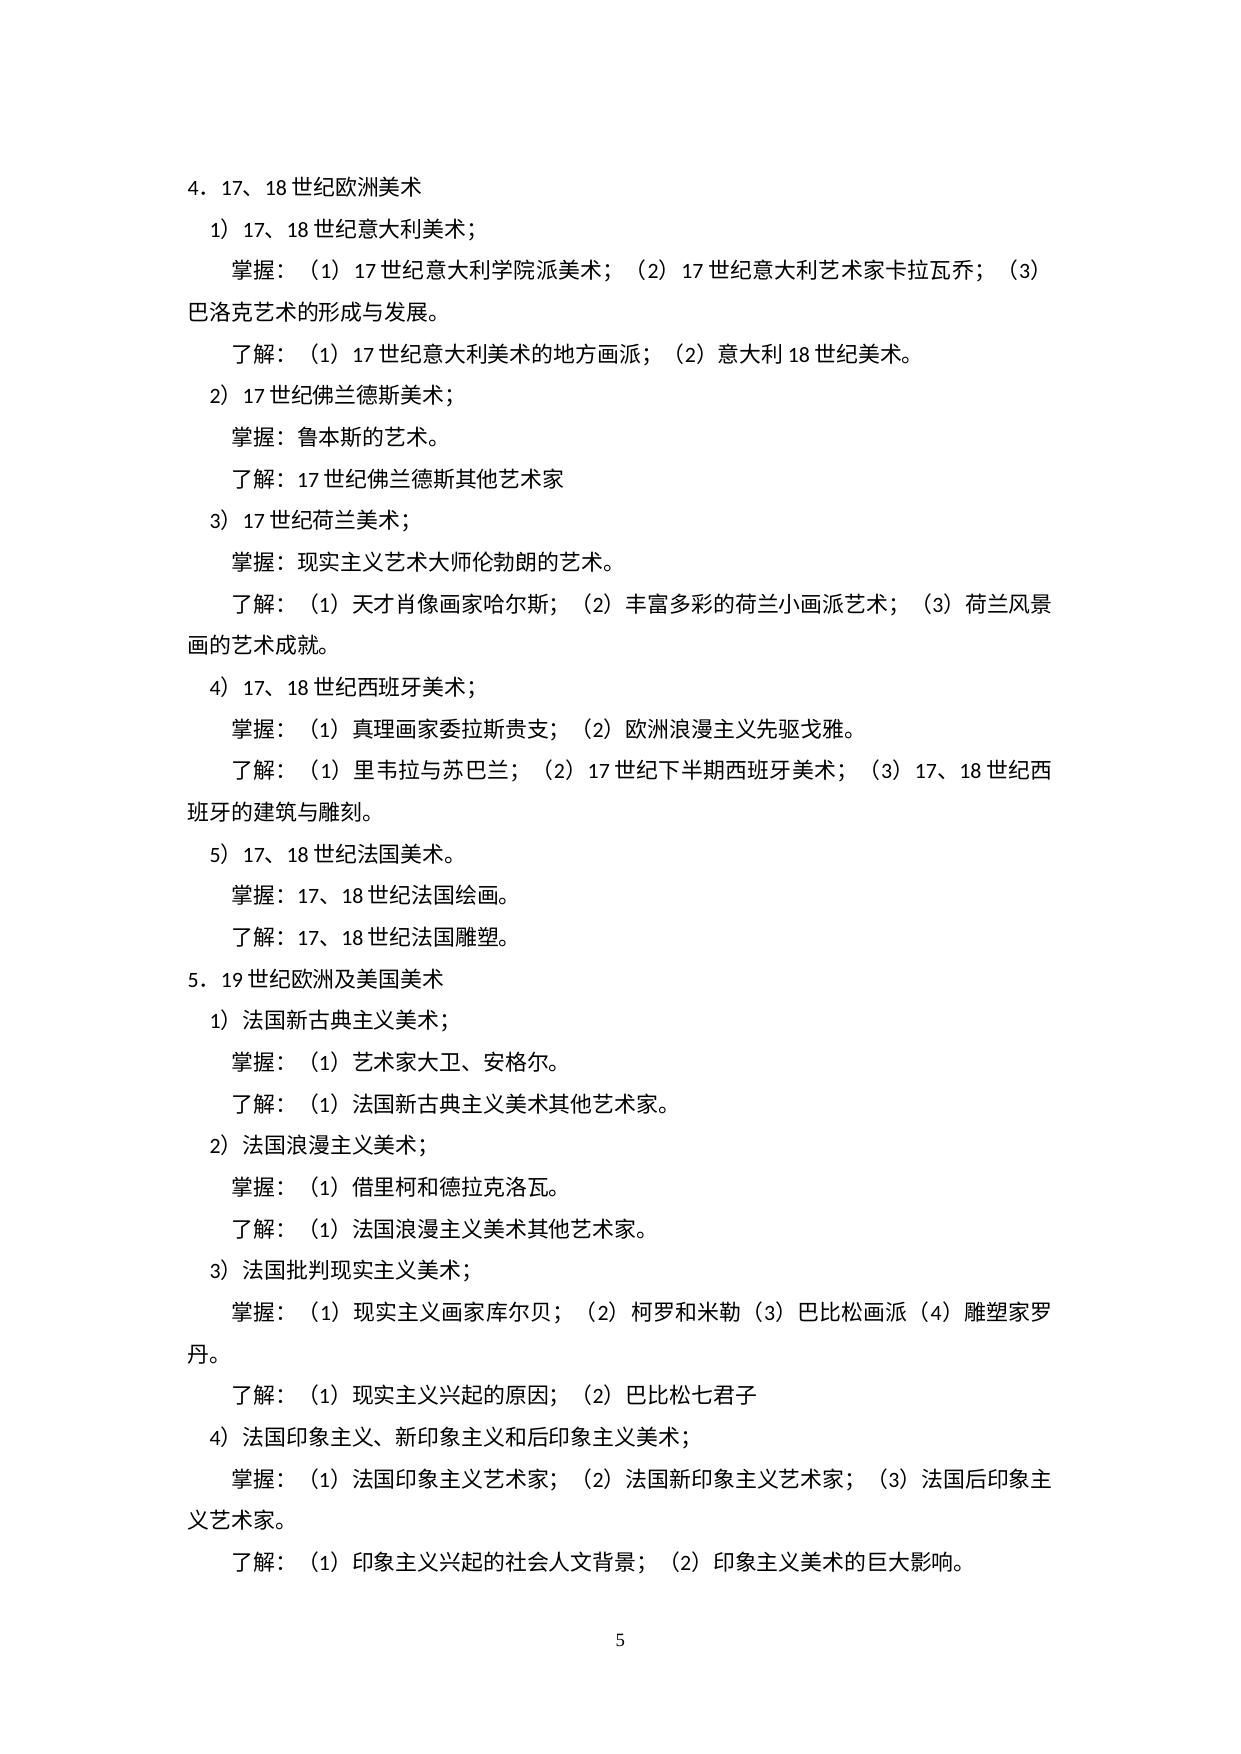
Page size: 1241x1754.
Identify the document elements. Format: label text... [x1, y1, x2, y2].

text 2）17世纪佛兰德斯美术； [187, 370, 1053, 412]
text 了解：17世纪佛兰德斯其他艺术家 [187, 454, 1053, 495]
text 了解：（1）印象主义兴起的社会人文背景；（2）印象主义美术的巨大影响。 [187, 1537, 1053, 1579]
text 了解：17、18世纪法国雕塑。 [187, 912, 1053, 954]
text 掌握：17、18世纪法国绘画。 [187, 870, 1053, 912]
text 3）法国批判现实主义美术； [187, 1245, 1053, 1287]
text 5）17、18世纪法国美术。 [187, 829, 1053, 870]
text 了解：（1）天才肖像画家哈尔斯；（2）丰富多彩的荷兰小画派艺术；（3）荷兰风景画的艺术成就。 [187, 579, 1053, 662]
text 2）法国浪漫主义美术； [187, 1120, 1053, 1162]
text 4）17、18世纪西班牙美术； [187, 662, 1053, 704]
text 5．19世纪欧洲及美国美术 [187, 954, 1053, 995]
text 掌握：（1）法国印象主义艺术家；（2）法国新印象主义艺术家；（3）法国后印象主义艺术家。 [187, 1454, 1053, 1537]
text 了解：（1）里韦拉与苏巴兰；（2）17世纪下半期西班牙美术；（3）17、18世纪西班牙的建筑与雕刻。 [187, 745, 1053, 829]
text 4）法国印象主义、新印象主义和后印象主义美术； [187, 1412, 1053, 1454]
text 1）17、18世纪意大利美术； [187, 204, 1053, 245]
text 4．17、18世纪欧洲美术 [187, 162, 1053, 204]
text 掌握：（1）艺术家大卫、安格尔。 [187, 1037, 1053, 1079]
text 3）17世纪荷兰美术； [187, 495, 1053, 537]
text 了解：（1）法国浪漫主义美术其他艺术家。 [187, 1204, 1053, 1245]
text 掌握：鲁本斯的艺术。 [187, 412, 1053, 454]
text 掌握：（1）借里柯和德拉克洛瓦。 [187, 1162, 1053, 1204]
text 了解：（1）现实主义兴起的原因；（2）巴比松七君子 [187, 1370, 1053, 1412]
text 了解：（1）法国新古典主义美术其他艺术家。 [187, 1079, 1053, 1120]
text 掌握：现实主义艺术大师伦勃朗的艺术。 [187, 537, 1053, 579]
text 掌握：（1）真理画家委拉斯贵支；（2）欧洲浪漫主义先驱戈雅。 [187, 704, 1053, 745]
text 掌握：（1）17世纪意大利学院派美术；（2）17世纪意大利艺术家卡拉瓦乔；（3）巴洛克艺术的形成与发展。 [187, 245, 1053, 329]
text 1）法国新古典主义美术； [187, 995, 1053, 1037]
text 了解：（1）17世纪意大利美术的地方画派；（2）意大利18世纪美术。 [187, 329, 1053, 370]
text 掌握：（1）现实主义画家库尔贝；（2）柯罗和米勒（3）巴比松画派（4）雕塑家罗丹。 [187, 1287, 1053, 1370]
